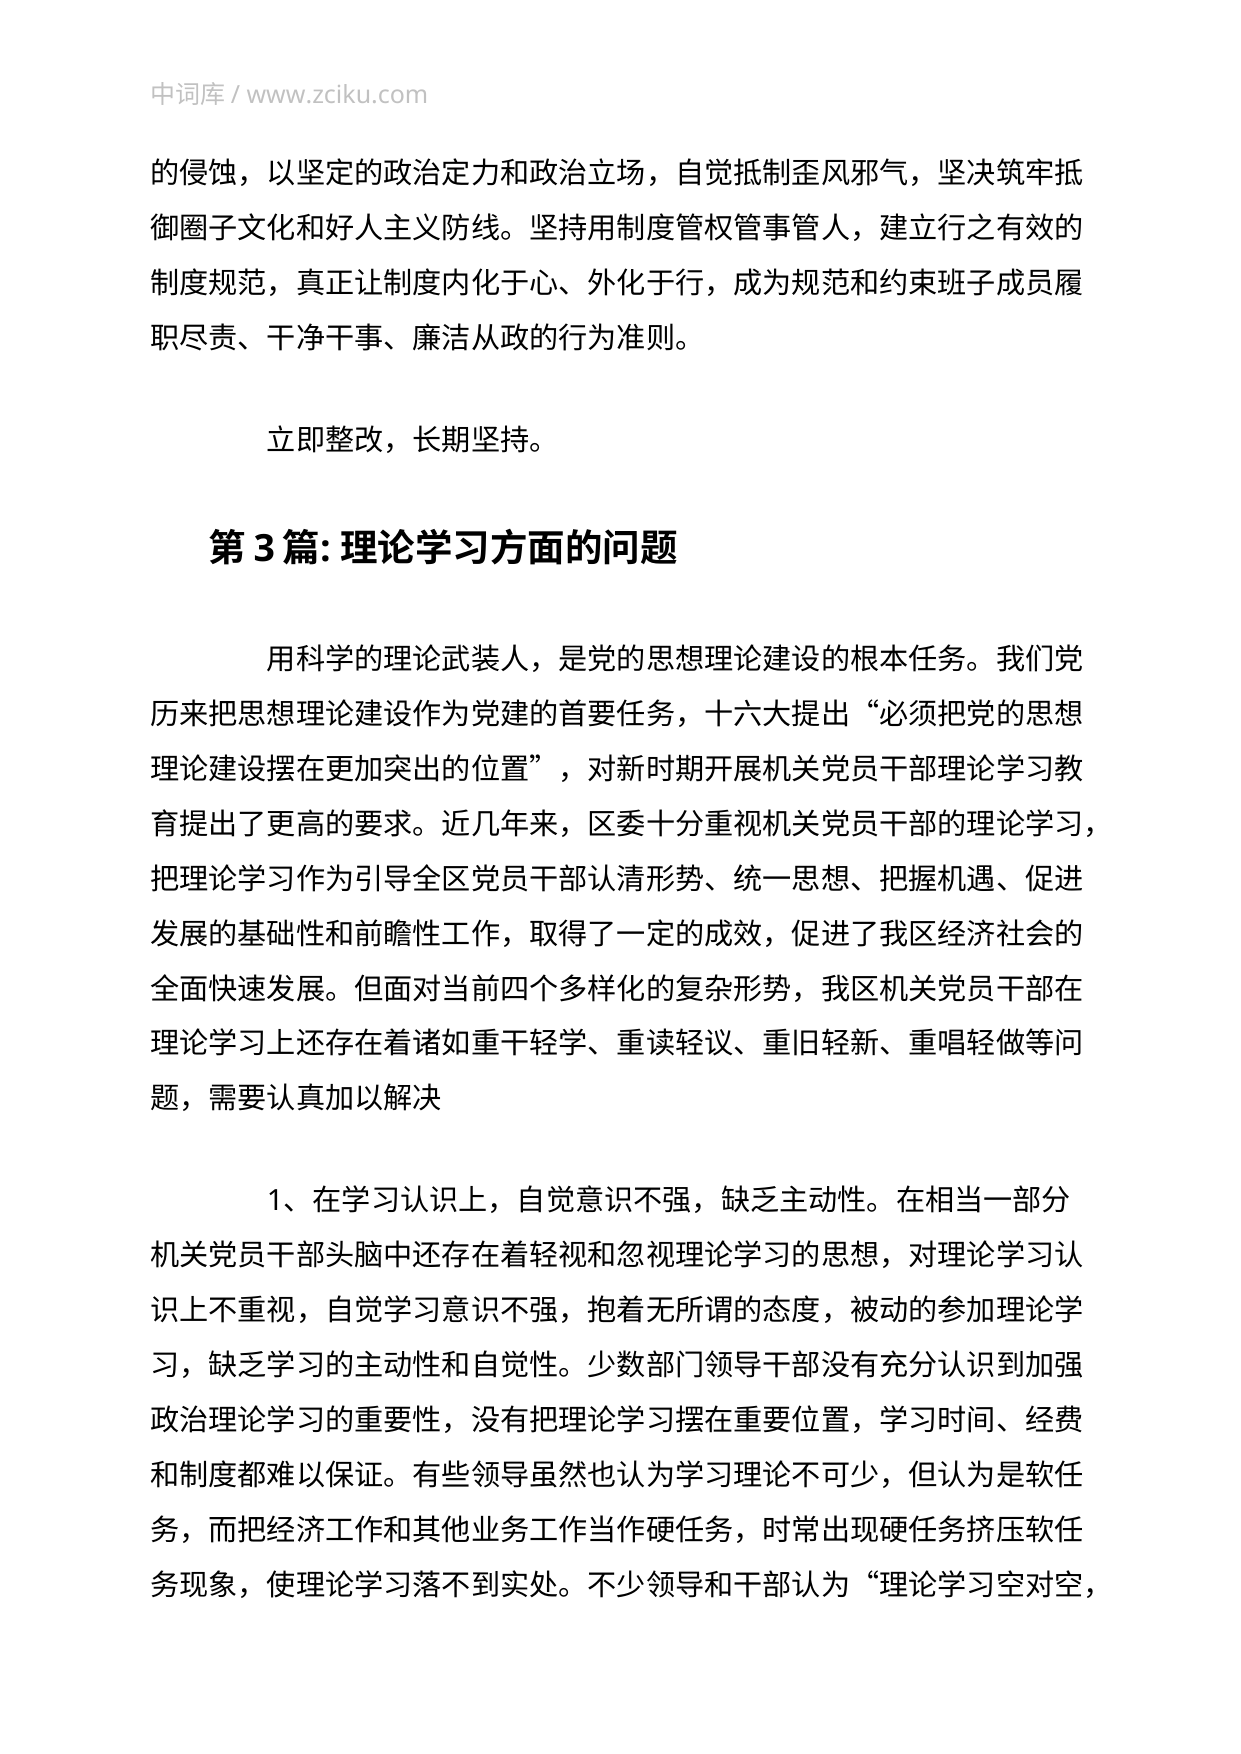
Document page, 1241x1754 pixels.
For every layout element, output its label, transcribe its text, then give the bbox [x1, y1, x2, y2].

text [150, 1177, 1090, 1603]
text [150, 150, 1090, 357]
text 第3篇: 理论学习方面的问题 [150, 518, 1090, 573]
text 立即整改，长期坚持。 [150, 416, 1090, 459]
text 用科学的理论武装人，是党的思想理论建设的根本任务。我们党历来把思想理论建设作为党建的首要任务，十六大提出“必须把党的思想理论建设摆在更加突出的位置”，对新时期开展机关党员干部理论学习教育提出了更高的要求。近几年来，区委十分重视机关党员干部的理论学习，把理论学习作为引导全区党员干部认清形势、统一思想、把握机遇、促进发展的基础性和前瞻性工作，取得了一定的成效，促进了我区经济社会的全面快速发展。但面对当前四个多样化的复杂形势，我区机关党员干部在理论学习上还存在着诸如重干轻学、重读轻议、重旧轻新、重唱轻做等问题，需要认真加以解决 [150, 636, 1090, 1117]
